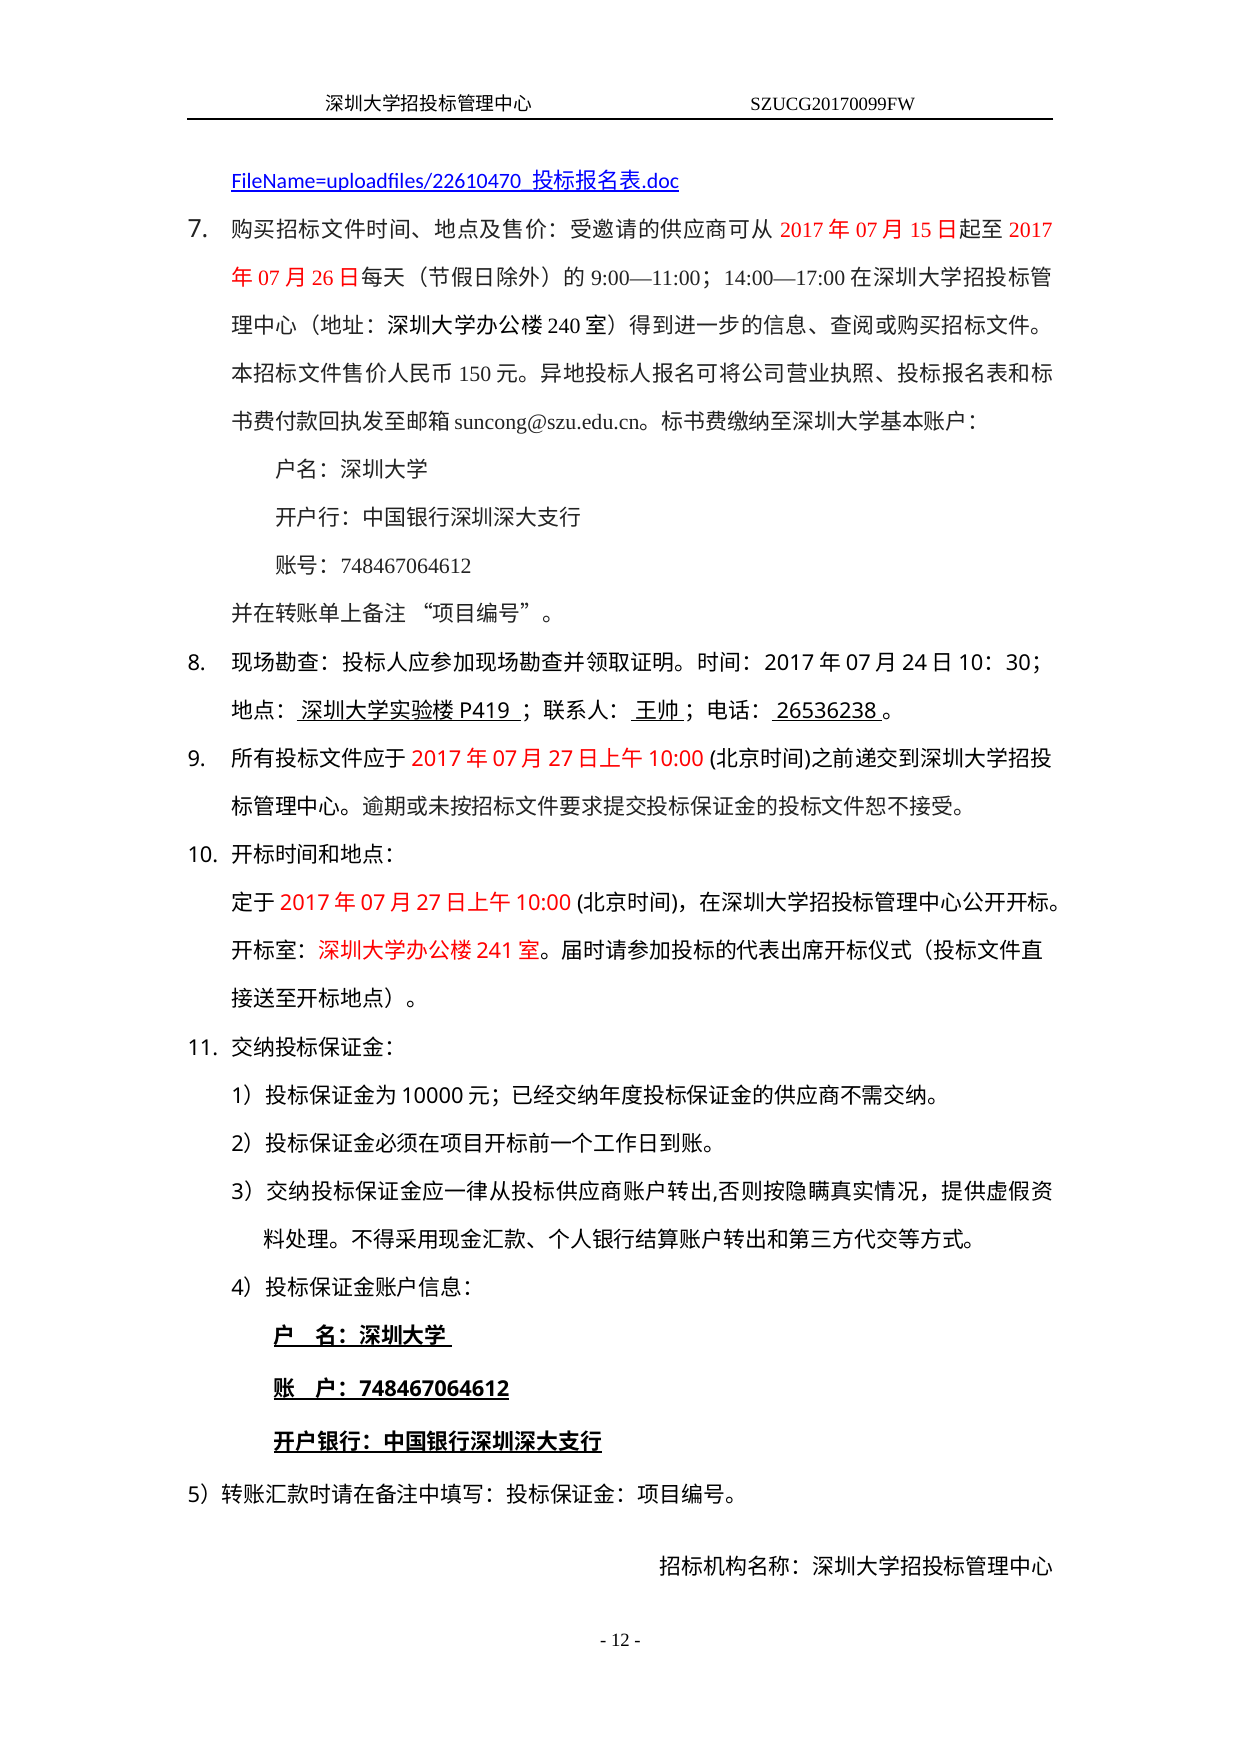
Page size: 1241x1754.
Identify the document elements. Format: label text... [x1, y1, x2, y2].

text 户名：深圳大学 [231, 444, 1053, 492]
text 2）投标保证金必须在项目开标前一个工作日到账。 [231, 1118, 1053, 1166]
text 开户银行：中国银行深圳深大支行 [187, 1416, 1053, 1464]
text 5）转账汇款时请在备注中填写：投标保证金：项目编号。 [187, 1468, 1053, 1517]
text 1）投标保证金为10000元；已经交纳年度投标保证金的供应商不需交纳。 [187, 1069, 1053, 1118]
text 4）投标保证金账户信息： [187, 1262, 1053, 1310]
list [187, 155, 1053, 203]
list 所有投标文件应于2017年07月27日上午10:00 (北京时间)之前递交到深圳大学招投标管理中心。逾期或未按招标文件要求提交投标保证金的投标文件恕不接受。 [187, 733, 1053, 829]
text 3）交纳投标保证金应一律从投标供应商账户转出,否则按隐瞒真实情况，提供虚假资料处理。不得采用现金汇款、个人银行结算账户转出和第三方代交等方式。 [231, 1166, 1053, 1262]
text 户 名：深圳大学 [187, 1310, 1053, 1358]
list 购买招标文件时间、地点及售价：受邀请的供应商可从2017年07月15日起至2017年07月26日每天（节假日除外）的9:00—11:00；14:00—17:00在深圳大学招投标管理中心（地址：深圳大学办公楼240室）得到进一步的信息、查阅或购买招标文件。本招标文件售价人民币150元。异地投标人报名可将公司营业执照、投标报名表和标书费付款回执发至邮箱suncong@szu.edu.cn。标书费缴纳至深圳大学基本账户： [187, 203, 1053, 444]
text 账 户：748467064612 [187, 1363, 1053, 1411]
list 开标时间和地点： 定于 2017年07月27日上午10:00 (北京时间)，在深圳大学招投标管理中心公开开标。开标室：深圳大学办公楼241室。届时请参加投标的代表出席开标仪式（投标文件直接送至开标地点）。 [187, 829, 1053, 1021]
text 开户行：中国银行深圳深大支行 [231, 492, 1053, 540]
text 账号：748467064612 [231, 540, 1053, 588]
text 招标机构名称：深圳大学招投标管理中心 [187, 1541, 1053, 1589]
list 现场勘查：投标人应参加现场勘查并领取证明。时间：2017年07月24日10：30；地点： 深圳大学实验楼P419 ；联系人： 王帅 ；电话： 26536238 。 [187, 636, 1053, 733]
text 并在转账单上备注 “项目编号”。 [231, 588, 1053, 636]
list 交纳投标保证金： [187, 1021, 1053, 1069]
